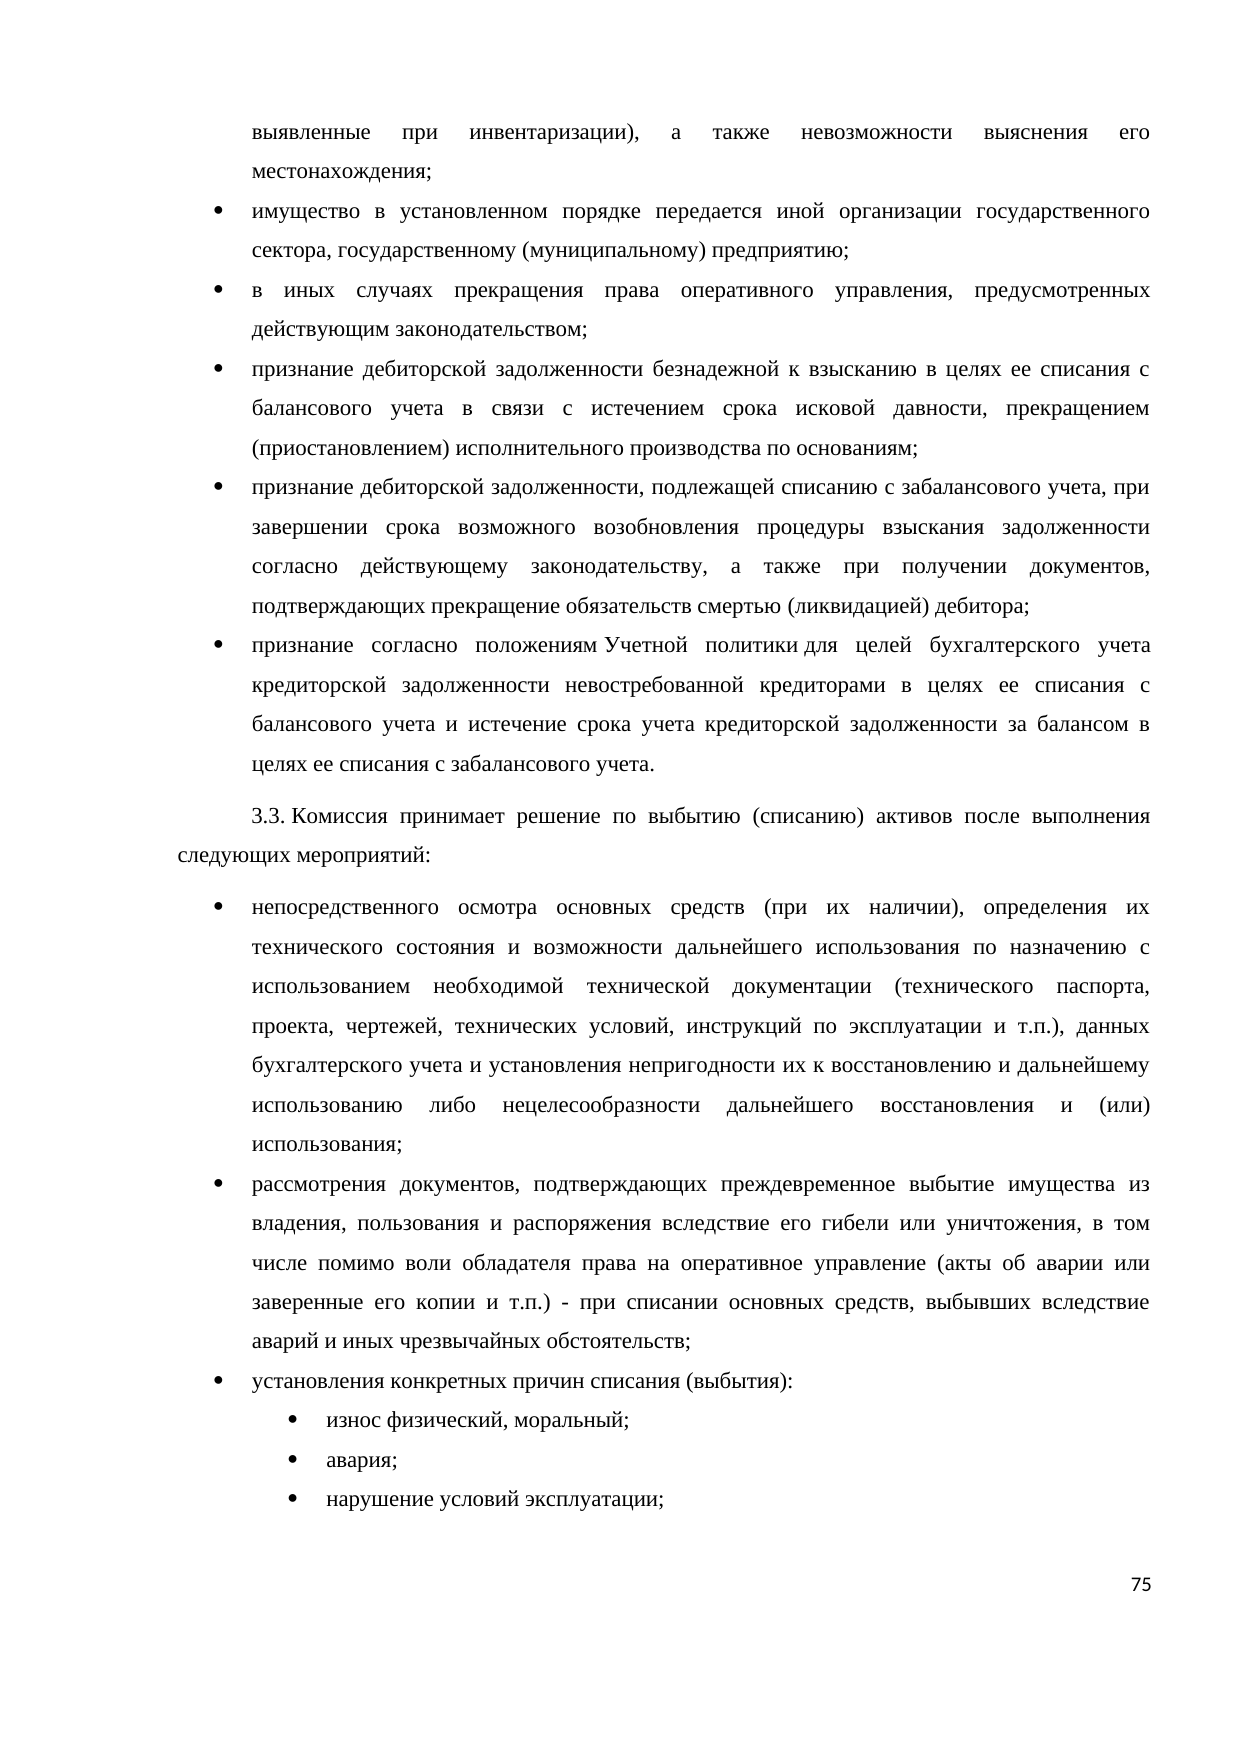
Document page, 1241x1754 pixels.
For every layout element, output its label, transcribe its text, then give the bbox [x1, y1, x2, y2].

list нарушение условий эксплуатации; [288, 1485, 1152, 1512]
list признание согласно положениям Учетной политики для целей бухгалтерского учета кредиторской задолженности невостребованной кредиторами в целях ее списания с балансового учета и истечение срока учета кредиторской задолженности за балансом в целях ее списания с забалансового учета. [214, 631, 1152, 776]
list признание дебиторской задолженности, подлежащей списанию с забалансового учета, при завершении срока возможного возобновления процедуры взыскания задолженности согласно действующему законодательству, а также при получении документов, подтверждающих прекращение обязательств смертью (ликвидацией) дебитора; [214, 473, 1152, 618]
list авария; [288, 1446, 1152, 1472]
text 3.3. Комиссия принимает решение по выбытию (списанию) активов после выполнения следующих мероприятий: [177, 802, 1152, 868]
list в иных случаях прекращения права оперативного управления, предусмотренных действующим законодательством; [214, 276, 1152, 342]
list признание дебиторской задолженности безнадежной к взысканию в целях ее списания с балансового учета в связи с истечением срока исковой давности, прекращением (приостановлением) исполнительного производства по основаниям; [214, 355, 1152, 460]
list рассмотрения документов, подтверждающих преждевременное выбытие имущества из владения, пользования и распоряжения вследствие его гибели или уничтожения, в том числе помимо воли обладателя права на оперативное управление (акты об аварии или заверенные его копии и т.п.) - при списании основных средств, выбывших вследствие аварий и иных чрезвычайных обстоятельств; [214, 1169, 1152, 1354]
list установления конкретных причин списания (выбытия): [214, 1367, 1152, 1393]
list износ физический, моральный; [288, 1406, 1152, 1433]
list имущество в установленном порядке передается иной организации государственного сектора, государственному (муниципальному) предприятию; [214, 197, 1152, 263]
list непосредственного осмотра основных средств (при их наличии), определения их технического состояния и возможности дальнейшего использования по назначению с использованием необходимой технической документации (технического паспорта, проекта, чертежей, технических условий, инструкций по эксплуатации и т.п.), данных бухгалтерского учета и установления непригодности их к восстановлению и дальнейшему использованию либо нецелесообразности дальнейшего восстановления и (или) использования; [214, 893, 1152, 1156]
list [214, 118, 1152, 184]
